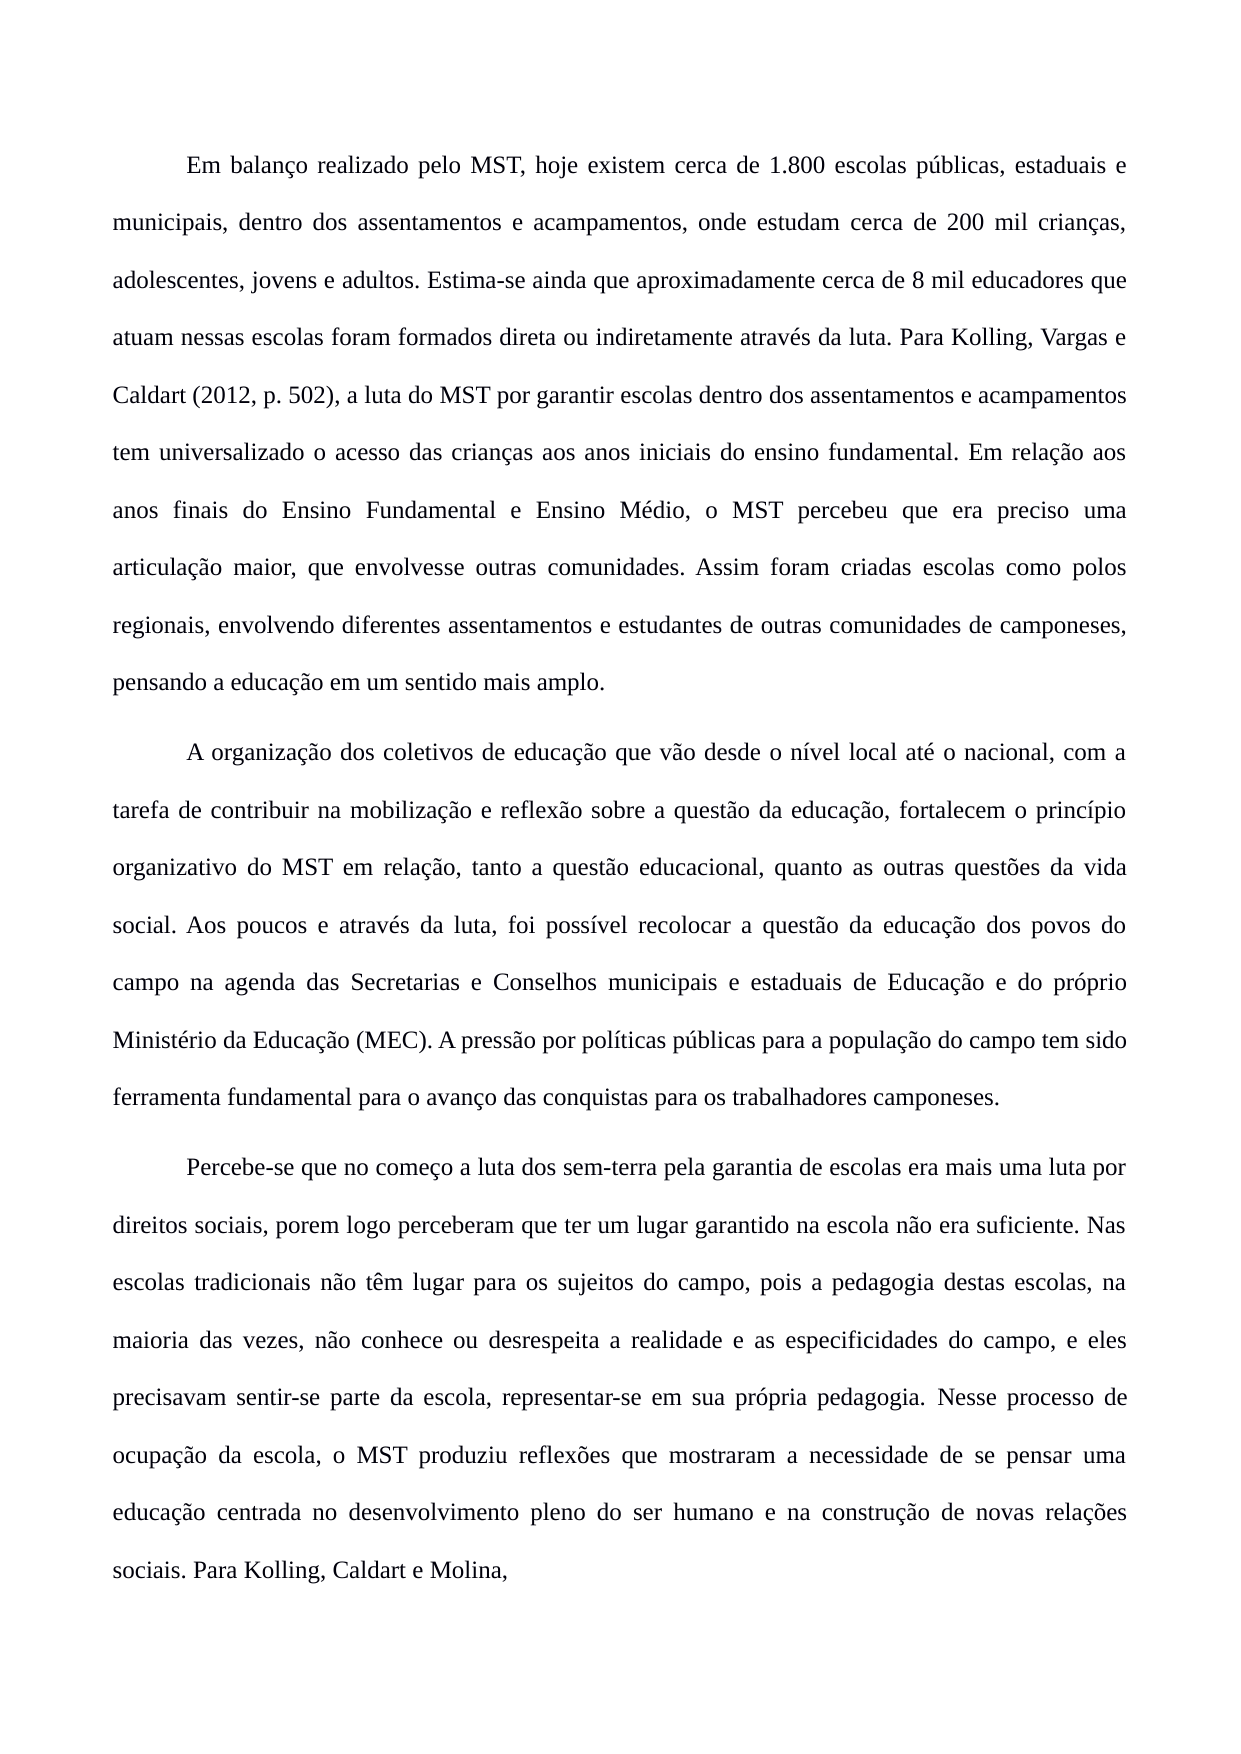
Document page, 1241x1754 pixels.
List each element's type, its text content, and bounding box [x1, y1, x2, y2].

text Em balanço realizado pelo MST, hoje existem cerca de 1.800 escolas públicas, estaduais e municipais, dentro dos assentamentos e acampamentos, onde estudam cerca de 200 mil crianças, adolescentes, jovens e adultos. Estima-se ainda que aproximadamente cerca de 8 mil educadores que atuam nessas escolas foram formados direta ou indiretamente através da luta. Para Kolling, Vargas e Caldart (2012, p. 502), a luta do MST por garantir escolas dentro dos assentamentos e acampamentos tem universalizado o acesso das crianças aos anos iniciais do ensino fundamental. Em relação aos anos finais do Ensino Fundamental e Ensino Médio, o MST percebeu que era preciso uma articulação maior, que envolvesse outras comunidades. Assim foram criadas escolas como polos regionais, envolvendo diferentes assentamentos e estudantes de outras comunidades de camponeses, pensando a educação em um sentido mais amplo. [112, 150, 1128, 696]
text A organização dos coletivos de educação que vão desde o nível local até o nacional, com a tarefa de contribuir na mobilização e reflexão sobre a questão da educação, fortalecem o princípio organizativo do MST em relação, tanto a questão educacional, quanto as outras questões da vida social. Aos poucos e através da luta, foi possível recolocar a questão da educação dos povos do campo na agenda das Secretarias e Conselhos municipais e estaduais de Educação e do próprio Ministério da Educação (MEC). A pressão por políticas públicas para a população do campo tem sido ferramenta fundamental para o avanço das conquistas para os trabalhadores camponeses. [112, 737, 1128, 1111]
text Percebe-se que no começo a luta dos sem-terra pela garantia de escolas era mais uma luta por direitos sociais, porem logo perceberam que ter um lugar garantido na escola não era suficiente. Nas escolas tradicionais não têm lugar para os sujeitos do campo, pois a pedagogia destas escolas, na maioria das vezes, não conhece ou desrespeita a realidade e as especificidades do campo, e eles precisavam sentir-se parte da escola, representar-se em sua própria pedagogia. Nesse processo de ocupação da escola, o MST produziu reflexões que mostraram a necessidade de se pensar uma educação centrada no desenvolvimento pleno do ser humano e na construção de novas relações sociais. Para Kolling, Caldart e Molina, [112, 1152, 1128, 1584]
